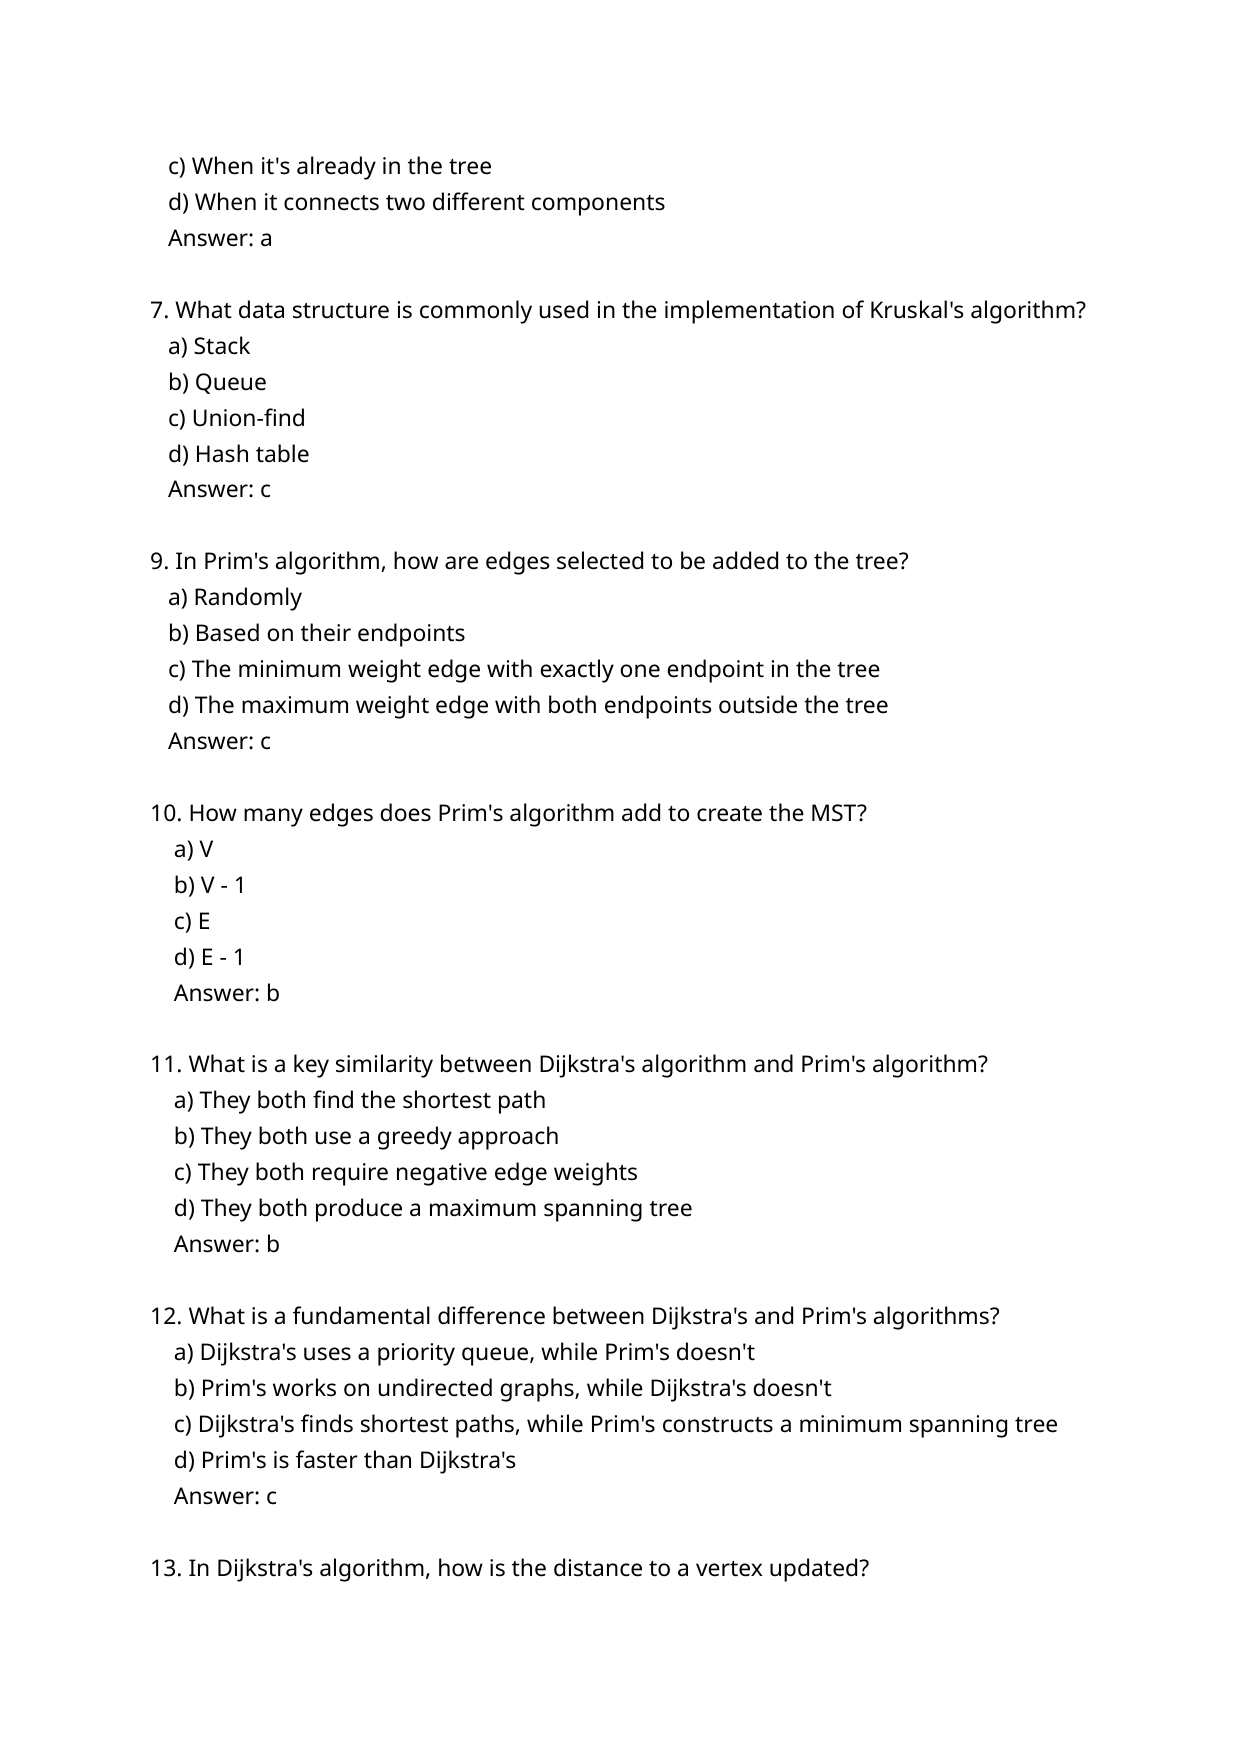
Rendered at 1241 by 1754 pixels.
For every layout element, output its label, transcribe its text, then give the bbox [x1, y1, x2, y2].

text a) Dijkstra's uses a priority queue, while Prim's doesn't [150, 1336, 1090, 1367]
text b) V - 1 [150, 869, 1090, 900]
text b) Based on their endpoints [150, 617, 1090, 648]
text 7. What data structure is commonly used in the implementation of Kruskal's algorithm? [150, 294, 1090, 325]
text 13. In Dijkstra's algorithm, how is the distance to a vertex updated? [150, 1552, 1090, 1583]
text Answer: c [150, 1480, 1090, 1511]
text 12. What is a fundamental difference between Dijkstra's and Prim's algorithms? [150, 1300, 1090, 1331]
text d) When it connects two different components [150, 186, 1090, 217]
text d) Prim's is faster than Dijkstra's [150, 1444, 1090, 1475]
text a) V [150, 833, 1090, 864]
text a) They both find the shortest path [150, 1084, 1090, 1116]
text d) Hash table [150, 437, 1090, 469]
text d) The maximum weight edge with both endpoints outside the tree [150, 689, 1090, 720]
text a) Randomly [150, 581, 1090, 612]
text Answer: b [150, 977, 1090, 1008]
text c) They both require negative edge weights [150, 1156, 1090, 1187]
text a) Stack [150, 330, 1090, 361]
text c) The minimum weight edge with exactly one endpoint in the tree [150, 653, 1090, 684]
text c) When it's already in the tree [150, 150, 1090, 181]
text c) E [150, 905, 1090, 936]
text c) Dijkstra's finds shortest paths, while Prim's constructs a minimum spanning tree [150, 1408, 1090, 1439]
text 9. In Prim's algorithm, how are edges selected to be added to the tree? [150, 545, 1090, 577]
text c) Union-find [150, 402, 1090, 433]
text 10. How many edges does Prim's algorithm add to create the MST? [150, 797, 1090, 828]
text d) They both produce a maximum spanning tree [150, 1192, 1090, 1223]
text Answer: b [150, 1228, 1090, 1259]
text 11. What is a key similarity between Dijkstra's algorithm and Prim's algorithm? [150, 1048, 1090, 1080]
text Answer: c [150, 725, 1090, 756]
text b) Queue [150, 366, 1090, 397]
text b) Prim's works on undirected graphs, while Dijkstra's doesn't [150, 1372, 1090, 1403]
text Answer: a [150, 222, 1090, 253]
text d) E - 1 [150, 941, 1090, 972]
text Answer: c [150, 473, 1090, 505]
text b) They both use a greedy approach [150, 1120, 1090, 1152]
